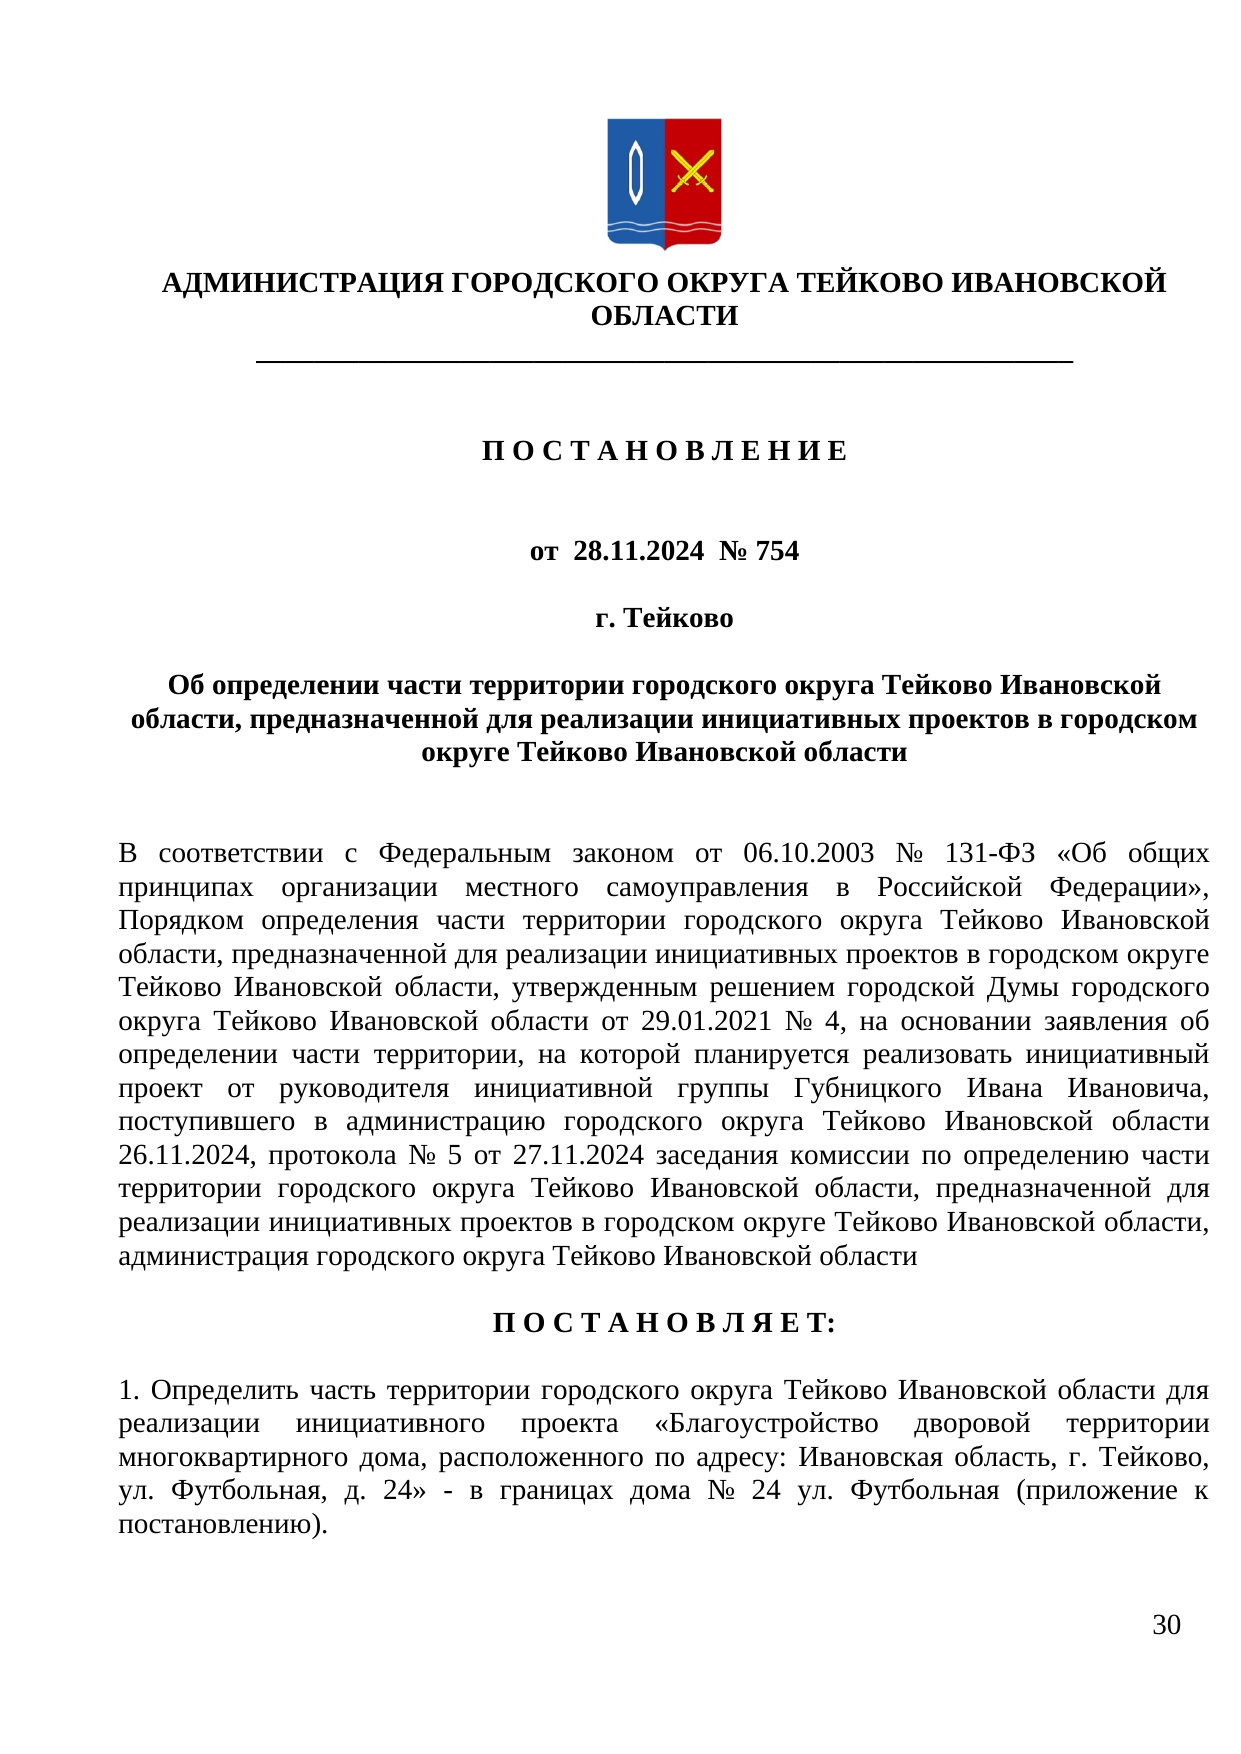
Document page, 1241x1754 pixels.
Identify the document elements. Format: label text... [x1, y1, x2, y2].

text 1. Определить часть территории городского округа Тейково Ивановской области для реализации инициативного проекта «Благоустройство дворовой территории многоквартирного дома, расположенного по адресу: Ивановская область, г. Тейково, ул. Футбольная, д. 24» - в границах дома № 24 ул. Футбольная (приложение к постановлению). [118, 1372, 1211, 1539]
text АДМИНИСТРАЦИЯ ГОРОДСКОГО ОКРУГА ТЕЙКОВО ИВАНОВСКОЙ ОБЛАСТИ [118, 265, 1211, 332]
text П О С Т А Н О В Л Е Н И Е [118, 433, 1211, 466]
picture [607, 118, 722, 265]
text ________________________________________________________ [118, 332, 1211, 366]
text П О С Т А Н О В Л Я Е Т: [118, 1305, 1211, 1338]
text от 28.11.2024 № 754 [118, 533, 1211, 567]
text В соответствии с Федеральным законом от 06.10.2003 № 131-ФЗ «Об общих принципах организации местного самоуправления в Российской Федерации», Порядком определения части территории городского округа Тейково Ивановской области, предназначенной для реализации инициативных проектов в городском округе Тейково Ивановской области, утвержденным решением городской Думы городского округа Тейково Ивановской области от 29.01.2021 № 4, на основании заявления об определении части территории, на которой планируется реализовать инициативный проект от руководителя инициативной группы Губницкого Ивана Ивановича, поступившего в администрацию городского округа Тейково Ивановской области 26.11.2024, протокола № 5 от 27.11.2024 заседания комиссии по определению части территории городского округа Тейково Ивановской области, предназначенной для реализации инициативных проектов в городском округе Тейково Ивановской области, администрация городского округа Тейково Ивановской области [118, 835, 1211, 1271]
text г. Тейково [118, 600, 1211, 634]
text Об определении части территории городского округа Тейково Ивановской области, предназначенной для реализации инициативных проектов в городском округе Тейково Ивановской области [118, 667, 1211, 768]
